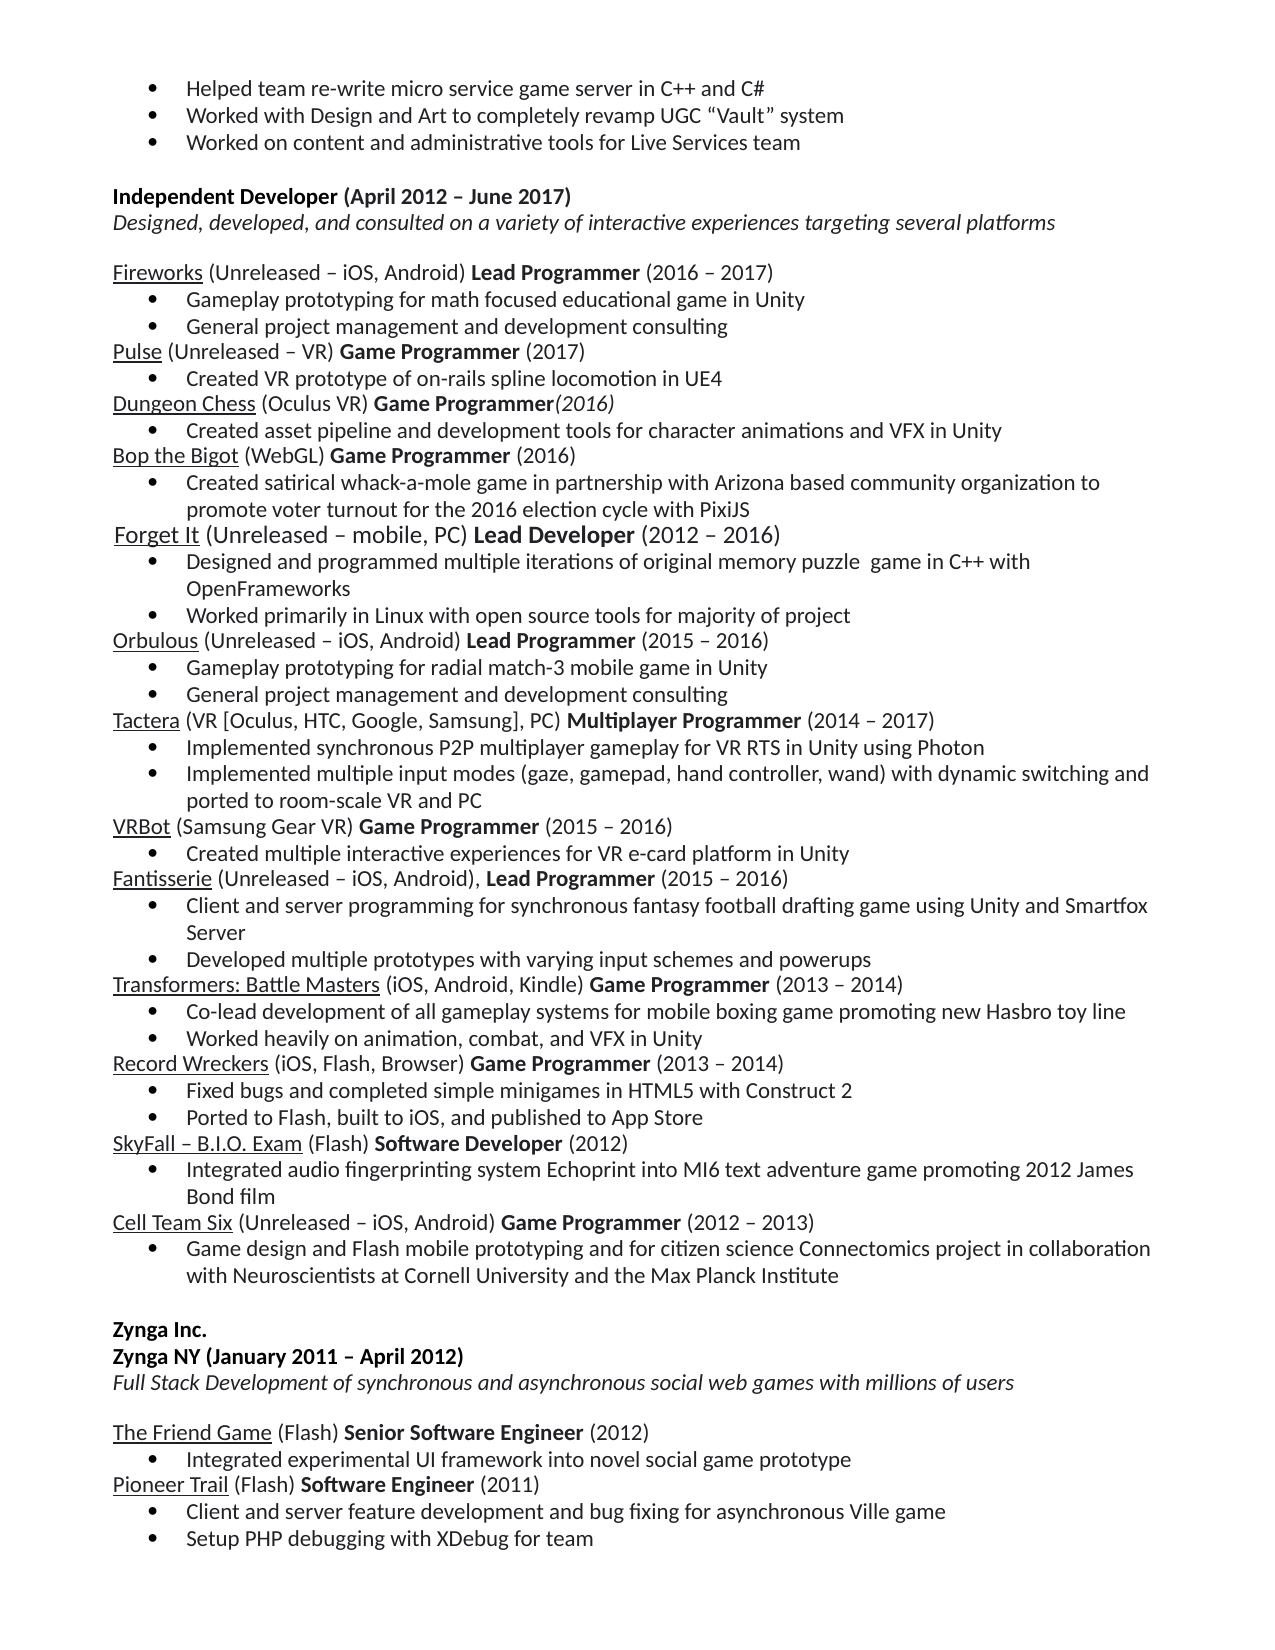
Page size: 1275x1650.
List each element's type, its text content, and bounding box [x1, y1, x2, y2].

list Helped team re-write micro service game server in C++ and C# [148, 75, 1163, 102]
list Co-lead development of all gameplay systems for mobile boxing game promoting new Hasbro toy line [148, 998, 1163, 1025]
text Cell Team Six (Unreleased – iOS, Android) Game Programmer (2012 – 2013) [113, 1210, 1163, 1235]
list Client and server feature development and bug fixing for asynchronous Ville game [148, 1498, 1163, 1525]
text SkyFall – B.I.O. Exam (Flash) Software Developer (2012) [113, 1131, 1163, 1156]
list General project management and development consulting [148, 681, 1163, 708]
list Worked heavily on animation, combat, and VFX in Unity [148, 1025, 1163, 1052]
list Client and server programming for synchronous fantasy football drafting game using Unity and Smartfox Server [148, 892, 1163, 946]
list Developed multiple prototypes with varying input schemes and powerups [148, 946, 1163, 973]
list Created multiple interactive experiences for VR e-card platform in Unity [148, 839, 1163, 866]
list General project management and development consulting [148, 312, 1163, 339]
list Gameplay prototyping for math focused educational game in Unity [148, 286, 1163, 312]
text Forget It (Unreleased – mobile, PC) Lead Developer (2012 – 2016) [114, 523, 1163, 548]
text Zynga NY (January 2011 – April 2012) [113, 1343, 1163, 1370]
text Transformers: Battle Masters (iOS, Android, Kindle) Game Programmer (2013 – 2014) [113, 973, 1163, 998]
list Integrated experimental UI framework into novel social game prototype [148, 1446, 1163, 1473]
list Gameplay prototyping for radial match-3 mobile game in Unity [148, 654, 1163, 681]
list Created asset pipeline and development tools for character animations and VFX in Unity [148, 417, 1163, 444]
text VRBot (Samsung Gear VR) Game Programmer (2015 – 2016) [113, 814, 1163, 839]
list Worked with Design and Art to completely revamp UGC “Vault” system [148, 102, 1163, 129]
text Full Stack Development of synchronous and asynchronous social web games with millions of users [113, 1370, 1163, 1395]
text Pulse (Unreleased – VR) Game Programmer (2017) [113, 339, 1163, 364]
text The Friend Game (Flash) Senior Software Engineer (2012) [113, 1421, 1163, 1446]
text Dungeon Chess (Oculus VR) Game Programmer(2016) [113, 392, 1163, 417]
list Fixed bugs and completed simple minigames in HTML5 with Construct 2 [148, 1077, 1163, 1104]
text Zynga Inc. [113, 1316, 1163, 1343]
list Designed and programmed multiple iterations of original memory puzzle game in C++ with OpenFrameworks [148, 548, 1163, 602]
text Tactera (VR [Oculus, HTC, Google, Samsung], PC) Multiplayer Programmer (2014 – 2017) [113, 708, 1163, 733]
list Created VR prototype of on-rails spline locomotion in UE4 [148, 365, 1163, 392]
list Implemented multiple input modes (gaze, gamepad, hand controller, wand) with dynamic switching and ported to room-scale VR and PC [148, 760, 1163, 814]
text Fireworks (Unreleased – iOS, Android) Lead Programmer (2016 – 2017) [113, 260, 1163, 285]
text Record Wreckers (iOS, Flash, Browser) Game Programmer (2013 – 2014) [113, 1052, 1163, 1077]
list Ported to Flash, built to iOS, and published to App Store [148, 1104, 1163, 1131]
list Created satirical whack-a-mole game in partnership with Arizona based community organization to promote voter turnout for the 2016 election cycle with PixiJS [148, 469, 1163, 523]
text Designed, developed, and consulted on a variety of interactive experiences targeting several platforms [113, 210, 1163, 235]
list Integrated audio fingerprinting system Echoprint into MI6 text adventure game promoting 2012 James Bond film [148, 1156, 1163, 1210]
text Bop the Bigot (WebGL) Game Programmer (2016) [112, 444, 1163, 469]
text Independent Developer (April 2012 – June 2017) [112, 183, 1163, 210]
list Worked primarily in Linux with open source tools for majority of project [148, 602, 1163, 629]
text Pioneer Trail (Flash) Software Engineer (2011) [113, 1473, 1163, 1498]
list Implemented synchronous P2P multiplayer gameplay for VR RTS in Unity using Photon [148, 733, 1163, 760]
list Worked on content and administrative tools for Live Services team [148, 129, 1163, 156]
list Game design and Flash mobile prototyping and for citizen science Connectomics project in collaboration with Neuroscientists at Cornell University and the Max Planck Institute [148, 1235, 1163, 1289]
list Setup PHP debugging with XDebug for team [148, 1525, 1163, 1552]
text Fantisserie (Unreleased – iOS, Android), Lead Programmer (2015 – 2016) [113, 866, 1163, 891]
text Orbulous (Unreleased – iOS, Android) Lead Programmer (2015 – 2016) [113, 629, 1163, 654]
